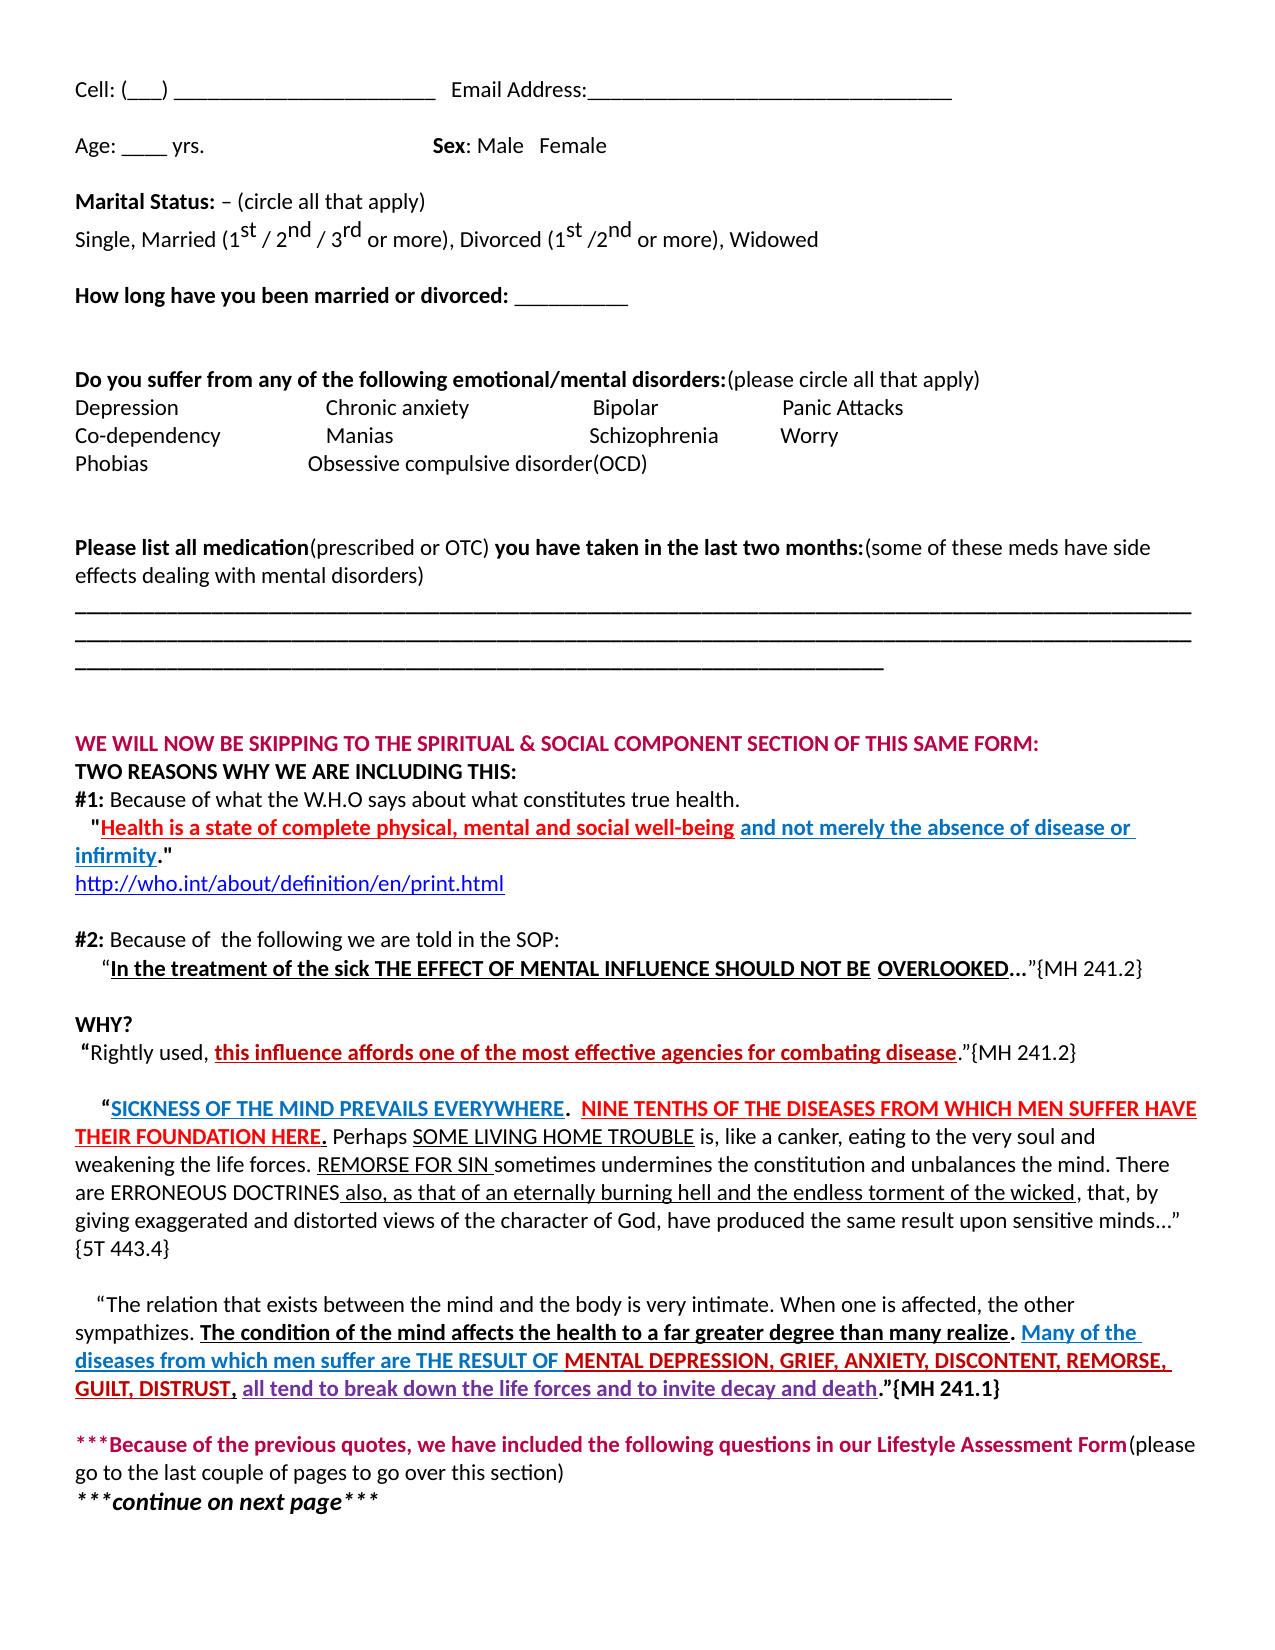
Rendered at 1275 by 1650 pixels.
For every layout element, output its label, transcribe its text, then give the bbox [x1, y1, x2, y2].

text ___________________________________________________________________________________________________________________________________________________________________________________________________________________________________________________________________________ [75, 589, 1200, 673]
text Cell: (___) _______________________ Email Address:________________________________ [75, 75, 1200, 103]
text "Health is a state of complete physical, mental and social well-being and not merely the absence of disease or infirmity." [75, 813, 1200, 869]
text Depression Chronic anxiety Bipolar Panic Attacks [75, 393, 1200, 421]
text “SICKNESS OF THE MIND PREVAILS EVERYWHERE. NINE TENTHS OF THE DISEASES FROM WHICH MEN SUFFER HAVE THEIR FOUNDATION HERE. Perhaps SOME LIVING HOME TROUBLE is, like a canker, eating to the very soul and weakening the life forces. REMORSE FOR SIN sometimes undermines the constitution and unbalances the mind. There are ERRONEOUS DOCTRINES also, as that of an eternally burning hell and the endless torment of the wicked, that, by giving exaggerated and distorted views of the character of God, have produced the same result upon sensitive minds...” {5T 443.4} [75, 1094, 1200, 1262]
text “The relation that exists between the mind and the body is very intimate. When one is affected, the other sympathizes. The condition of the mind affects the health to a far greater degree than many realize. Many of the diseases from which men suffer are THE RESULT OF MENTAL DEPRESSION, GRIEF, ANXIETY, DISCONTENT, REMORSE, GUILT, DISTRUST, all tend to break down the life forces and to invite decay and death.”{MH 241.1} [75, 1290, 1200, 1402]
text Co-dependency Manias Schizophrenia Worry [75, 421, 1200, 449]
text Please list all medication(prescribed or OTC) you have taken in the last two months:(some of these meds have side effects dealing with mental disorders) [75, 533, 1200, 589]
text Do you suffer from any of the following emotional/mental disorders:(please circle all that apply) [75, 365, 1200, 393]
text http://who.int/about/definition/en/print.html [75, 869, 1200, 898]
text Phobias Obsessive compulsive disorder(OCD) Neurosis [75, 449, 1200, 477]
text Single, Married (1st / 2nd / 3rd or more), Divorced (1st /2nd or more), Widowed [75, 215, 1200, 253]
text Age: ____ yrs. Sex: Male Female [75, 131, 1200, 159]
text WE WILL NOW BE SKIPPING TO THE SPIRITUAL & SOCIAL COMPONENT SECTION OF THIS SAME FORM: [75, 729, 1200, 757]
text “In the treatment of the sick THE EFFECT OF MENTAL INFLUENCE SHOULD NOT BE OVERLOOKED...”{MH 241.2} [75, 954, 1200, 982]
text #2: Because of the following we are told in the SOP: [75, 926, 1200, 954]
text #1: Because of what the W.H.O says about what constitutes true health. [75, 786, 1200, 813]
text TWO REASONS WHY WE ARE INCLUDING THIS: [75, 757, 1200, 786]
text WHY? [75, 1010, 1200, 1038]
text Marital Status: – (circle all that apply) [75, 187, 1200, 215]
text “Rightly used, this influence affords one of the most effective agencies for combating disease.”{MH 241.2} [75, 1038, 1200, 1066]
text ***continue on next page*** [75, 1486, 1200, 1517]
text How long have you been married or divorced: __________ [75, 281, 1200, 309]
text ***Because of the previous quotes, we have included the following questions in our Lifestyle Assessment Form(please go to the last couple of pages to go over this section) [75, 1430, 1200, 1486]
